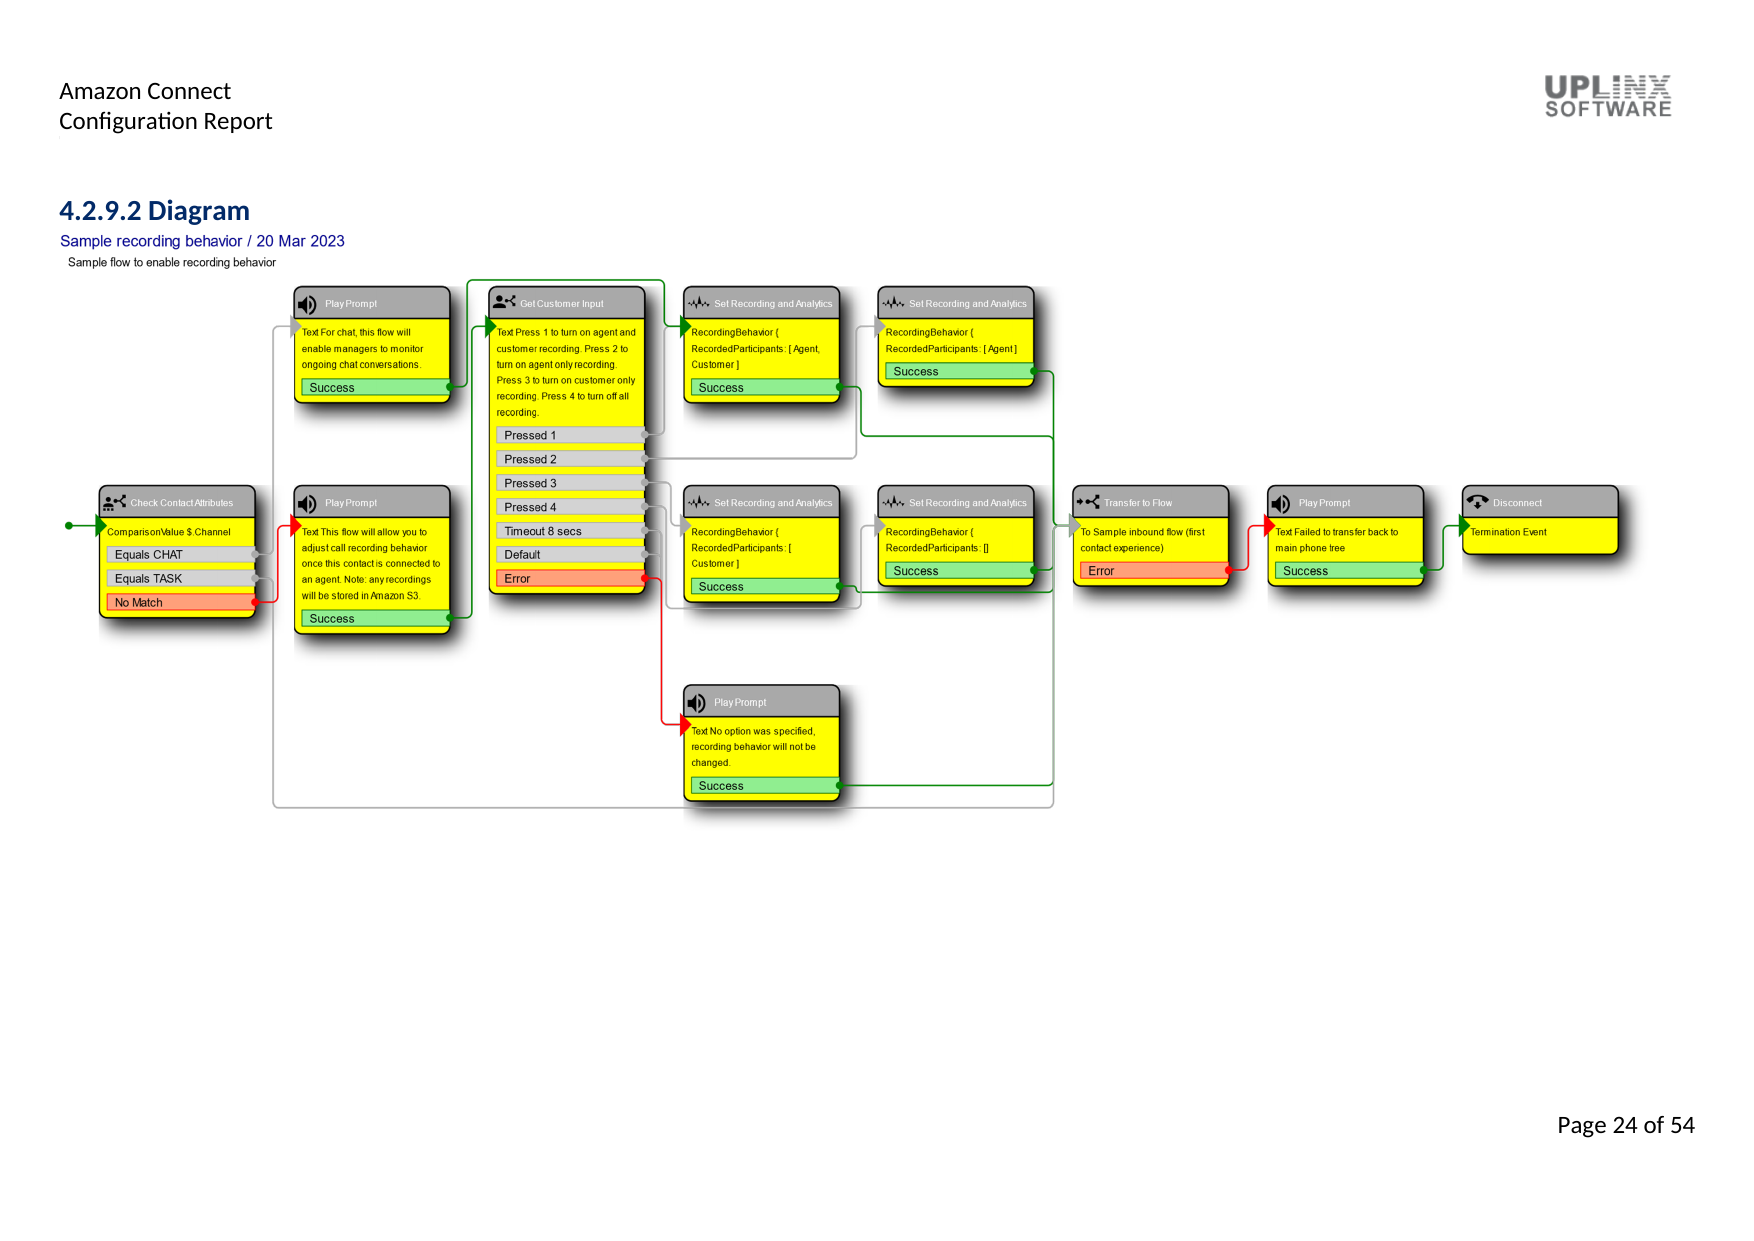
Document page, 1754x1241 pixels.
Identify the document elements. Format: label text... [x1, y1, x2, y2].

picture [59, 233, 1649, 831]
picture [1544, 74, 1673, 119]
subtitle 4.2.9.2 Diagram [59, 192, 1695, 227]
